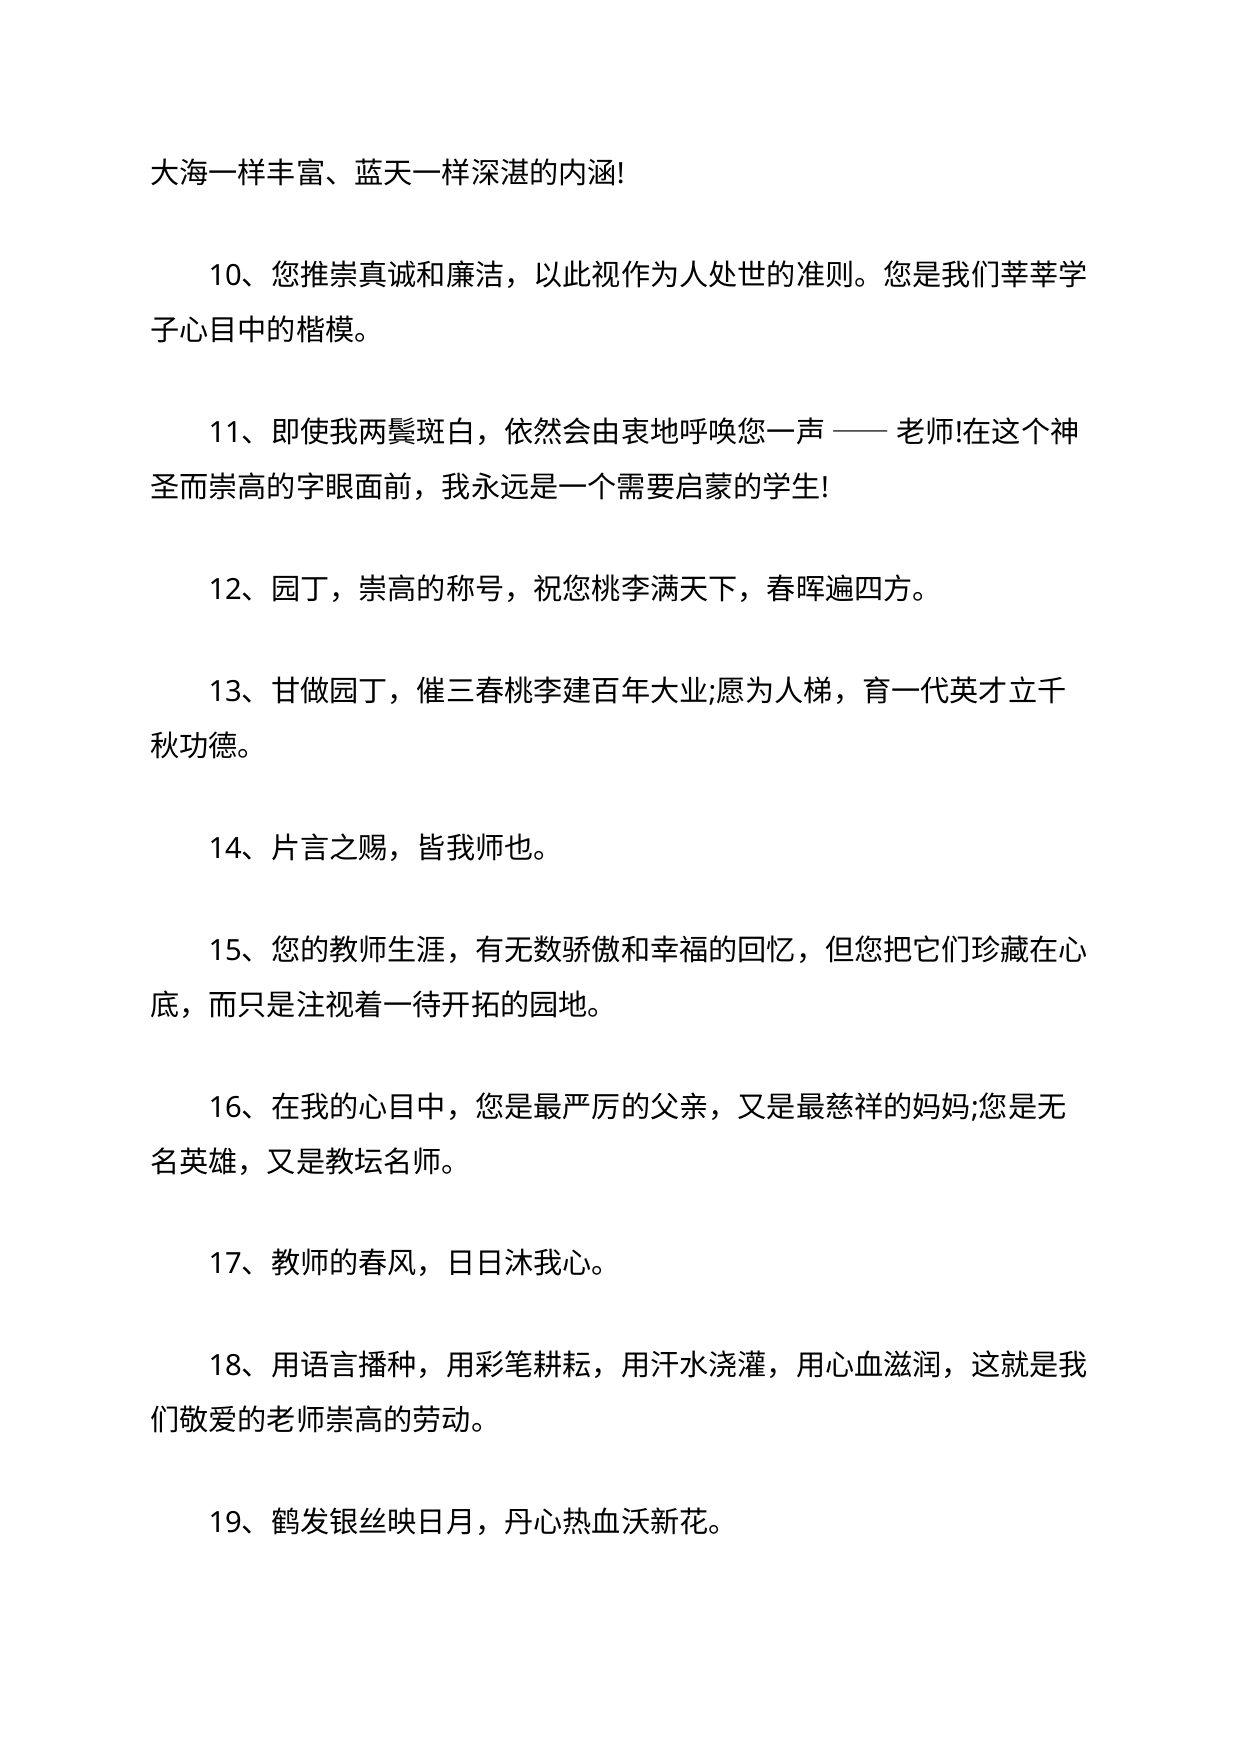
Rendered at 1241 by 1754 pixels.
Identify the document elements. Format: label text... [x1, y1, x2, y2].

text 14、片言之赐，皆我师也。 [150, 824, 1090, 867]
text 13、甘做园丁，催三春桃李建百年大业;愿为人梯，育一代英才立千秋功德。 [150, 668, 1090, 765]
text 11、即使我两鬓斑白，依然会由衷地呼唤您一声 ―― 老师!在这个神圣而崇高的字眼面前，我永远是一个需要启蒙的学生! [150, 409, 1090, 506]
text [150, 150, 1090, 192]
text 16、在我的心目中，您是最严厉的父亲，又是最慈祥的妈妈;您是无名英雄，又是教坛名师。 [150, 1083, 1090, 1181]
text 17、教师的春风，日日沐我心。 [150, 1240, 1090, 1282]
text 18、用语言播种，用彩笔耕耘，用汗水浇灌，用心血滋润，这就是我们敬爱的老师崇高的劳动。 [150, 1342, 1090, 1439]
text 12、园丁，崇高的称号，祝您桃李满天下，春晖遍四方。 [150, 566, 1090, 608]
text 10、您推崇真诚和廉洁，以此视作为人处世的准则。您是我们莘莘学子心目中的楷模。 [150, 252, 1090, 349]
text 15、您的教师生涯，有无数骄傲和幸福的回忆，但您把它们珍藏在心底，而只是注视着一待开拓的园地。 [150, 926, 1090, 1024]
text 19、鹤发银丝映日月，丹心热血沃新花。 [150, 1499, 1090, 1541]
